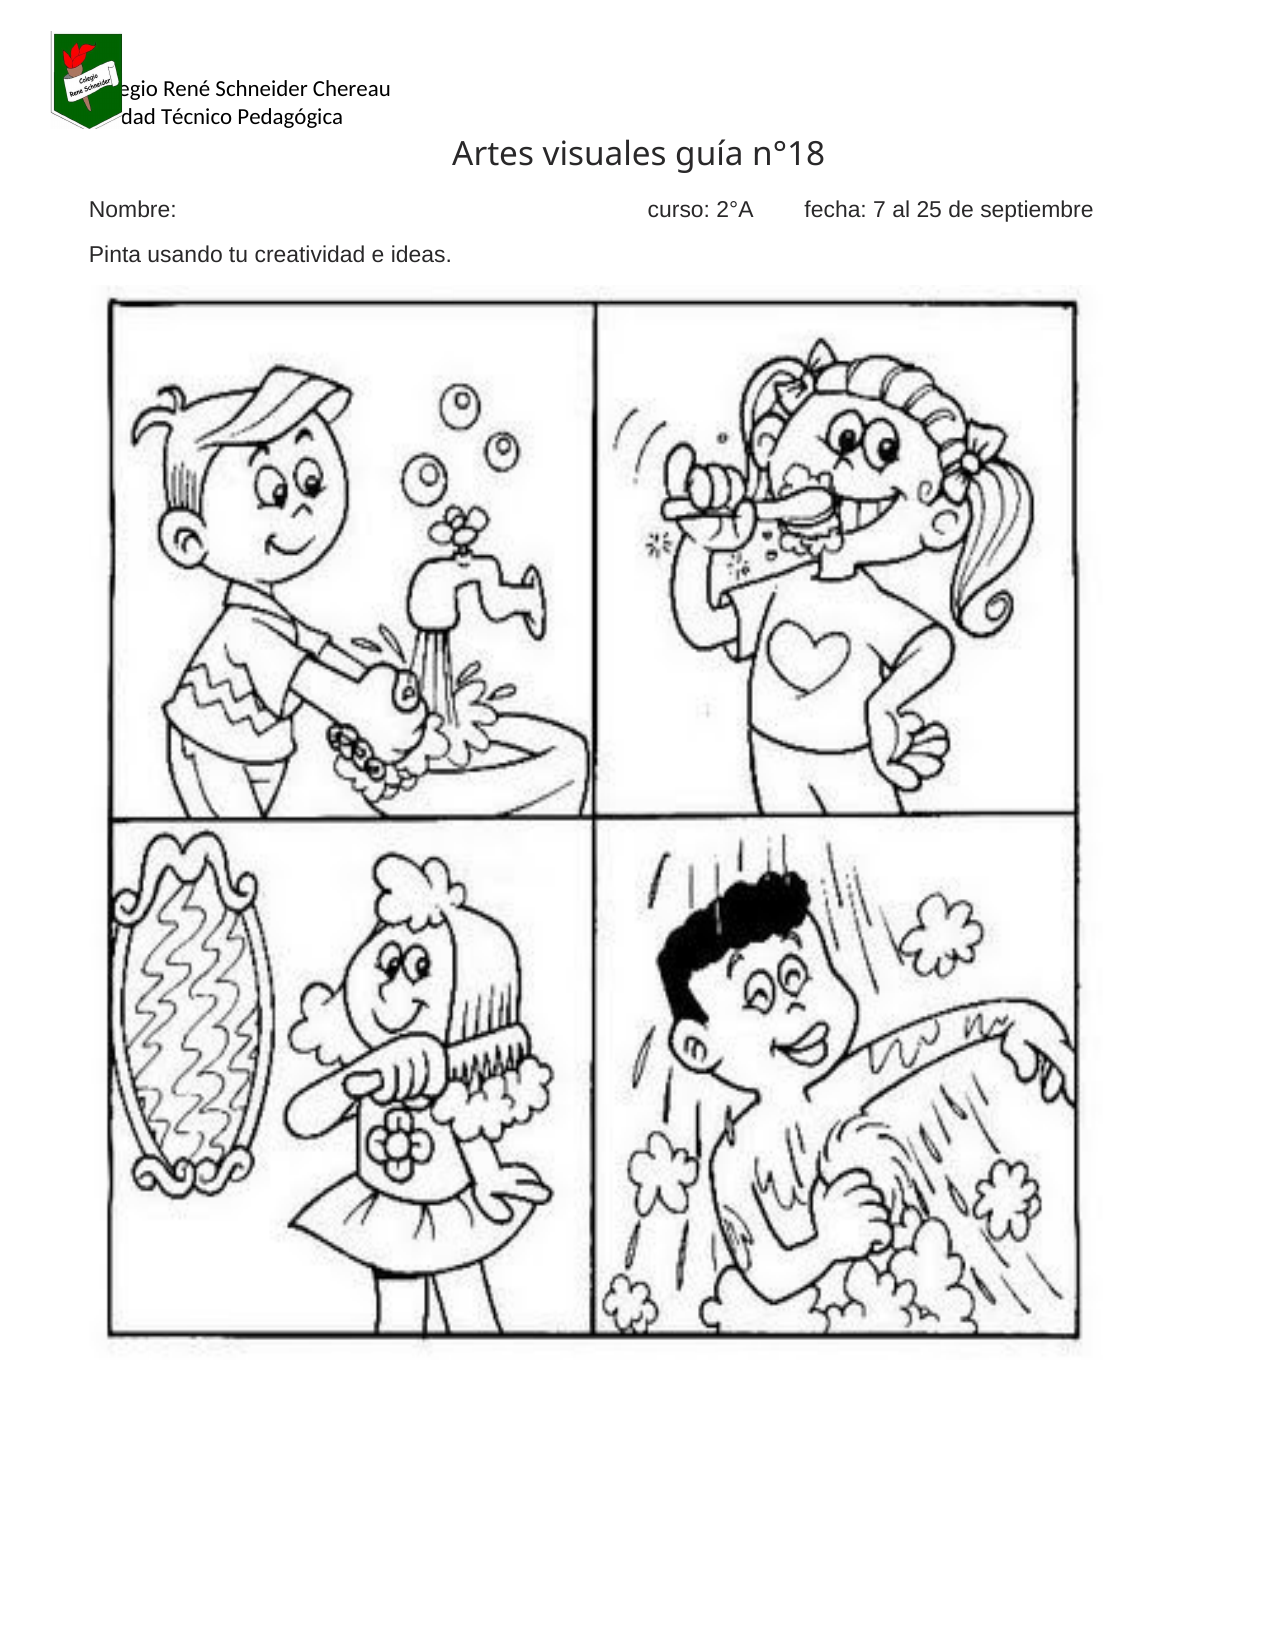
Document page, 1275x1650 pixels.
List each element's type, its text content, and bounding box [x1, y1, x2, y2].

picture [88, 285, 1103, 1360]
text Nombre: curso: 2°A fecha: 7 al 25 de septiembre [89, 196, 1186, 222]
picture [50, 31, 123, 129]
text Pinta usando tu creatividad e ideas. [89, 241, 1186, 267]
text Artes visuales guía n°18 [89, 130, 1186, 175]
